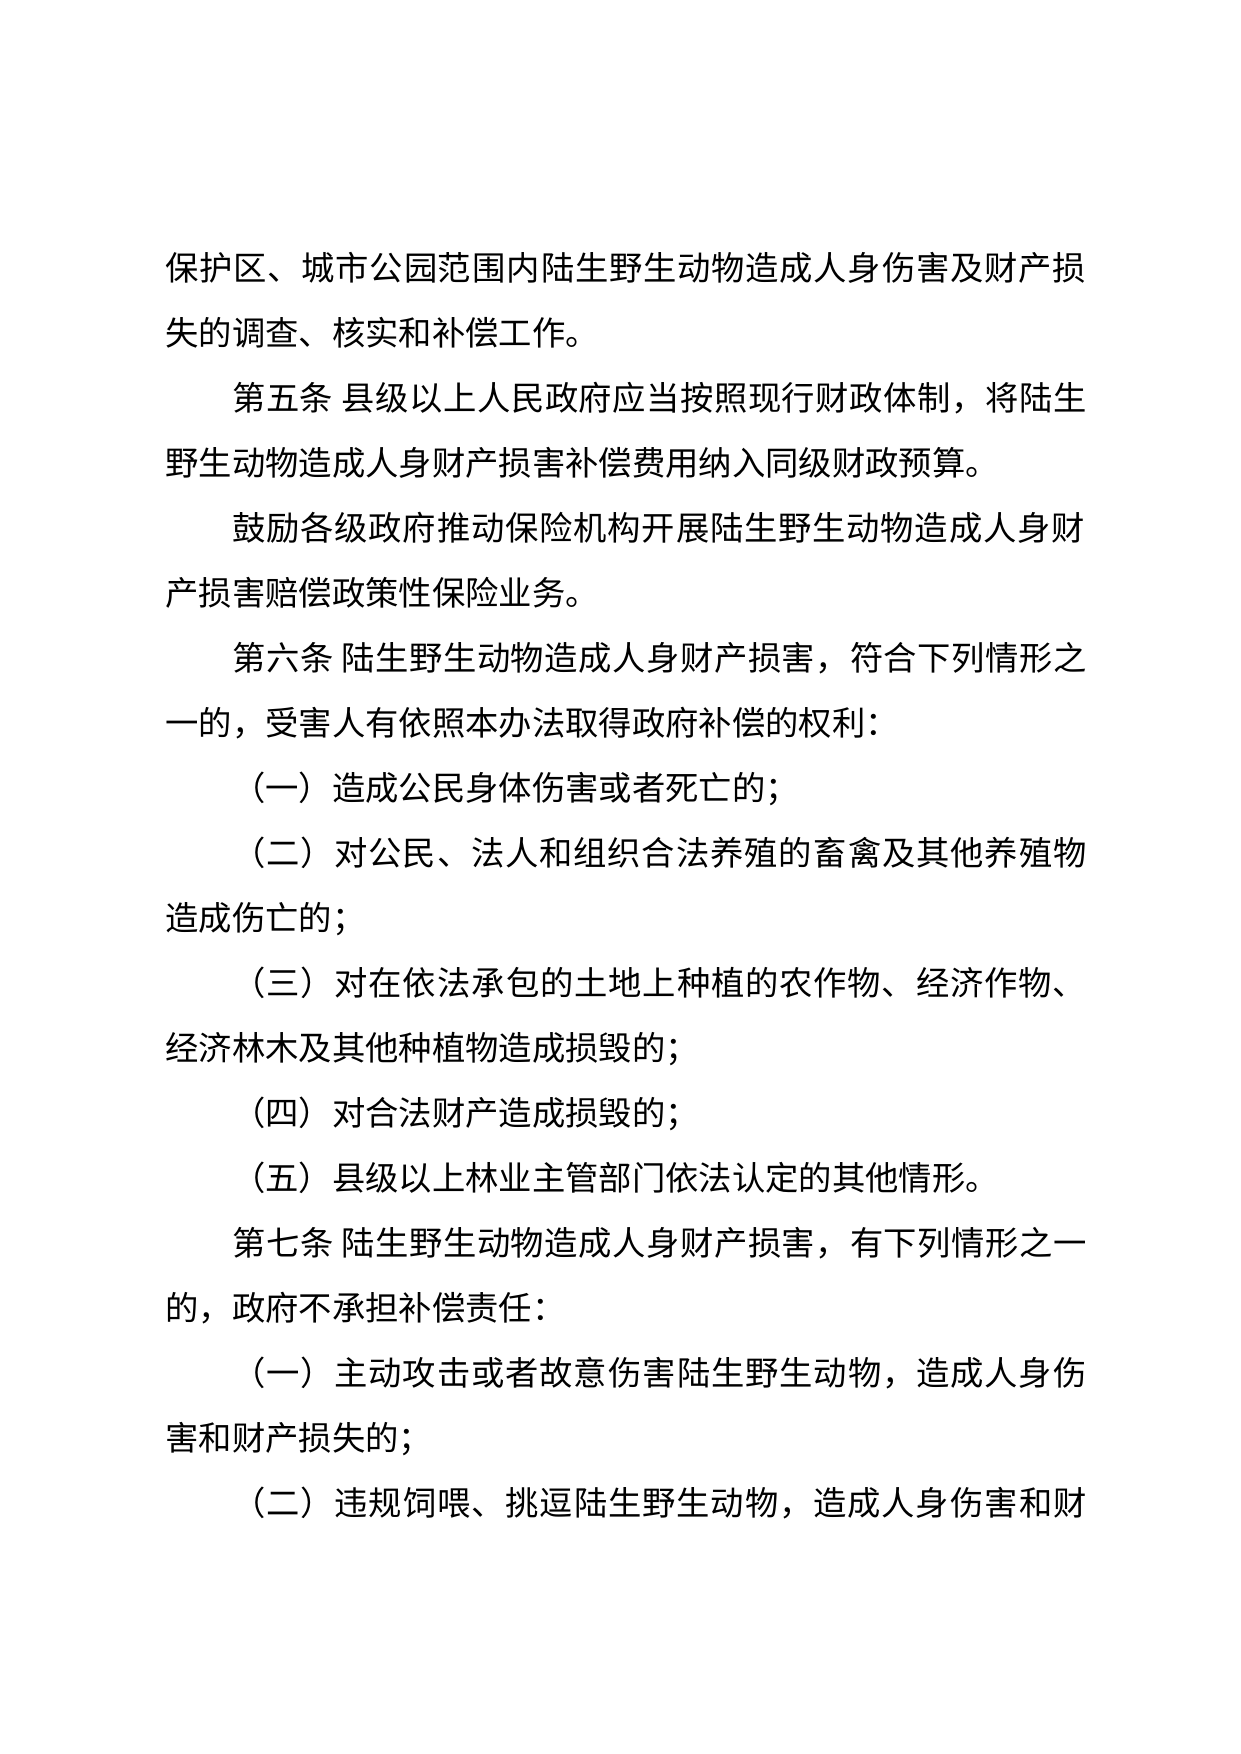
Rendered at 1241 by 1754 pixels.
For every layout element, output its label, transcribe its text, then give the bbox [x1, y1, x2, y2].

text （二）对公民、法人和组织合法养殖的畜禽及其他养殖物造成伤亡的； [165, 818, 1087, 948]
text （五）县级以上林业主管部门依法认定的其他情形。 [165, 1143, 1087, 1208]
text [165, 1468, 1087, 1533]
text 第七条 陆生野生动物造成人身财产损害，有下列情形之一的，政府不承担补偿责任： [165, 1208, 1087, 1338]
text （一）主动攻击或者故意伤害陆生野生动物，造成人身伤害和财产损失的； [165, 1338, 1087, 1468]
text （四）对合法财产造成损毁的； [165, 1078, 1087, 1143]
text 鼓励各级政府推动保险机构开展陆生野生动物造成人身财产损害赔偿政策性保险业务。 [165, 493, 1087, 623]
text （三）对在依法承包的土地上种植的农作物、经济作物、经济林木及其他种植物造成损毁的； [165, 948, 1087, 1078]
text 第五条 县级以上人民政府应当按照现行财政体制，将陆生野生动物造成人身财产损害补偿费用纳入同级财政预算。 [165, 363, 1087, 493]
text （一）造成公民身体伤害或者死亡的； [165, 753, 1087, 818]
text 第六条 陆生野生动物造成人身财产损害，符合下列情形之一的，受害人有依照本办法取得政府补偿的权利： [165, 623, 1087, 753]
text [165, 233, 1087, 363]
